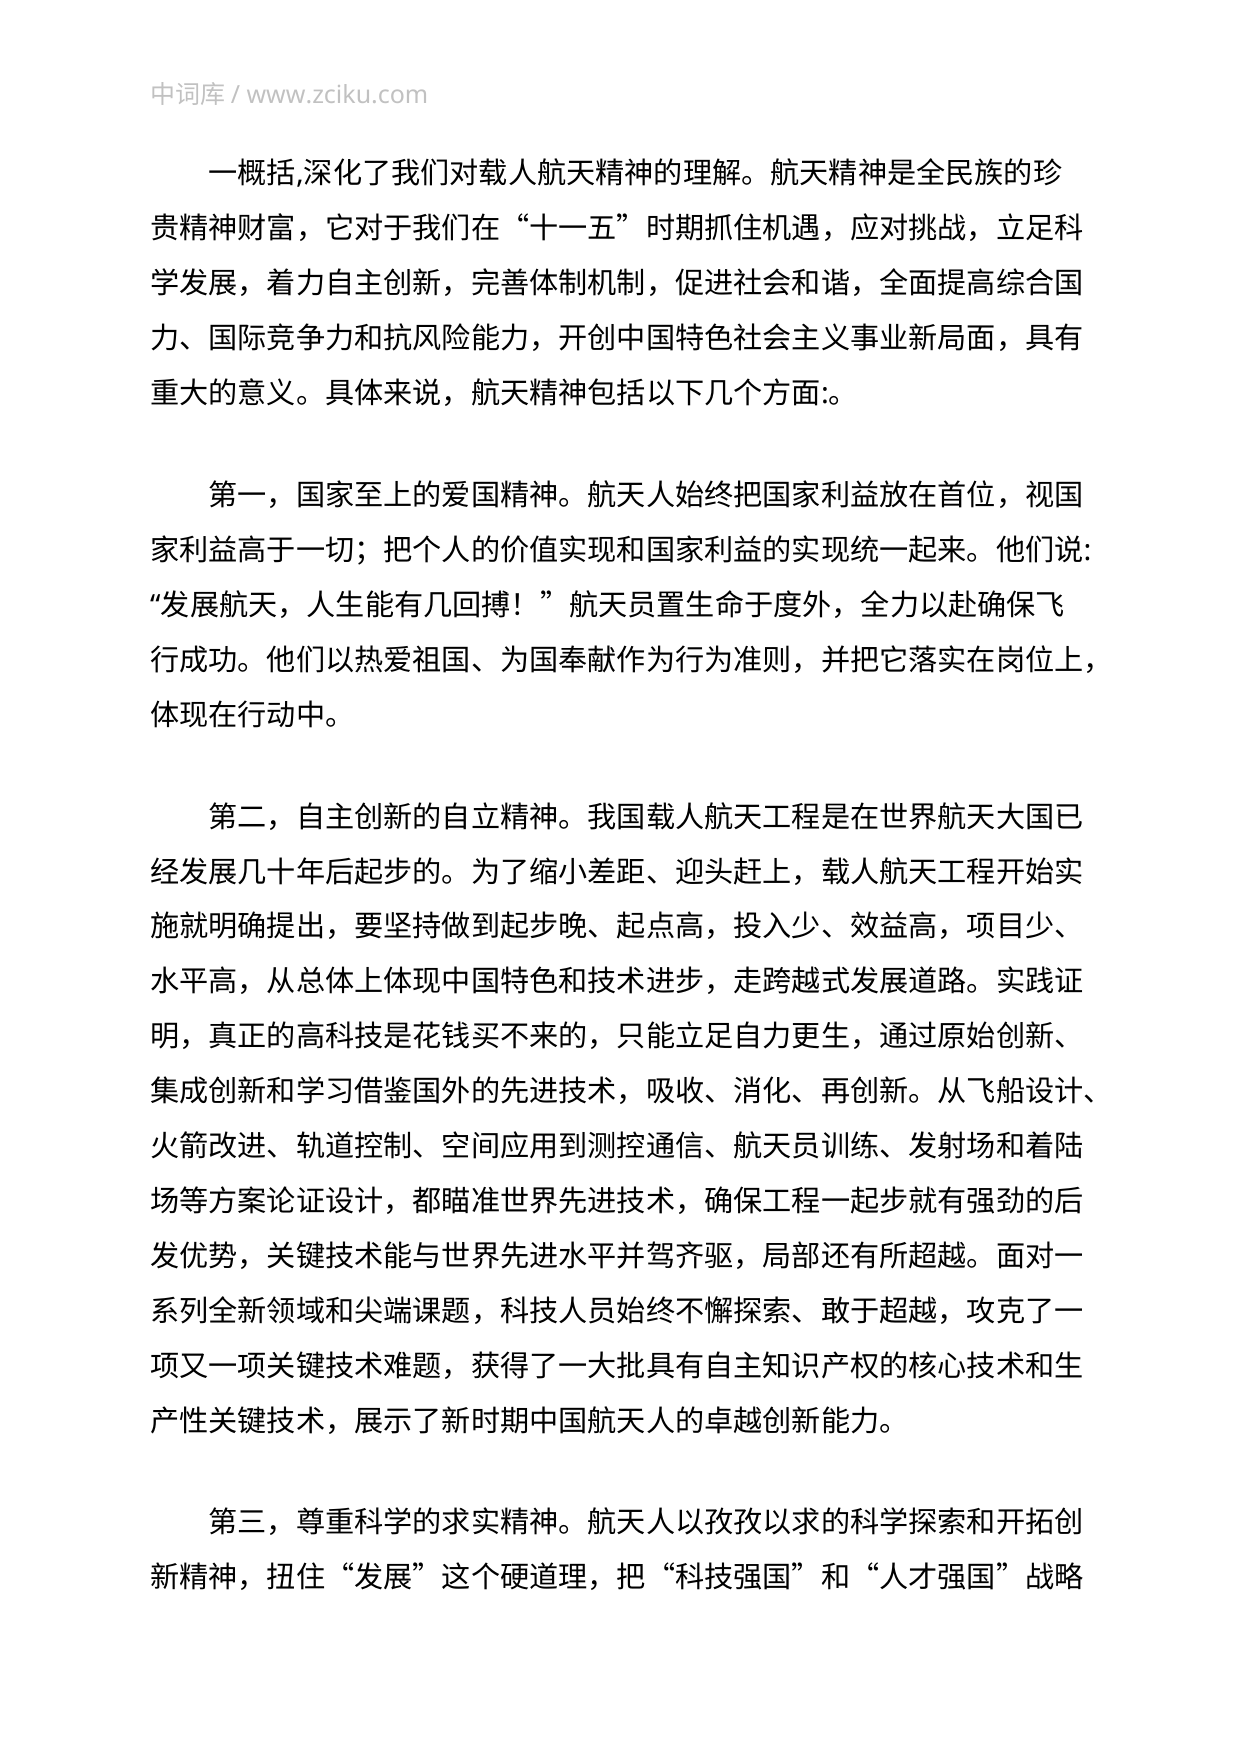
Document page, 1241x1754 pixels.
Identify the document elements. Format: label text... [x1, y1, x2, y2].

text 第一，国家至上的爱国精神。航天人始终把国家利益放在首位，视国家利益高于一切；把个人的价值实现和国家利益的实现统一起来。他们说:“发展航天，人生能有几回搏！”航天员置生命于度外，全力以赴确保飞行成功。他们以热爱祖国、为国奉献作为行为准则，并把它落实在岗位上，体现在行动中。 [150, 472, 1090, 734]
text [150, 1499, 1090, 1596]
text 一概括,深化了我们对载人航天精神的理解。航天精神是全民族的珍贵精神财富，它对于我们在“十一五”时期抓住机遇，应对挑战，立足科学发展，着力自主创新，完善体制机制，促进社会和谐，全面提高综合国力、国际竞争力和抗风险能力，开创中国特色社会主义事业新局面，具有重大的意义。具体来说，航天精神包括以下几个方面:。 [150, 150, 1090, 412]
text 第二，自主创新的自立精神。我国载人航天工程是在世界航天大国已经发展几十年后起步的。为了缩小差距、迎头赶上，载人航天工程开始实施就明确提出，要坚持做到起步晚、起点高，投入少、效益高，项目少、水平高，从总体上体现中国特色和技术进步，走跨越式发展道路。实践证明，真正的高科技是花钱买不来的，只能立足自力更生，通过原始创新、集成创新和学习借鉴国外的先进技术，吸收、消化、再创新。从飞船设计、火箭改进、轨道控制、空间应用到测控通信、航天员训练、发射场和着陆场等方案论证设计，都瞄准世界先进技术，确保工程一起步就有强劲的后发优势，关键技术能与世界先进水平并驾齐驱，局部还有所超越。面对一系列全新领域和尖端课题，科技人员始终不懈探索、敢于超越，攻克了一项又一项关键技术难题，获得了一大批具有自主知识产权的核心技术和生产性关键技术，展示了新时期中国航天人的卓越创新能力。 [150, 793, 1090, 1439]
